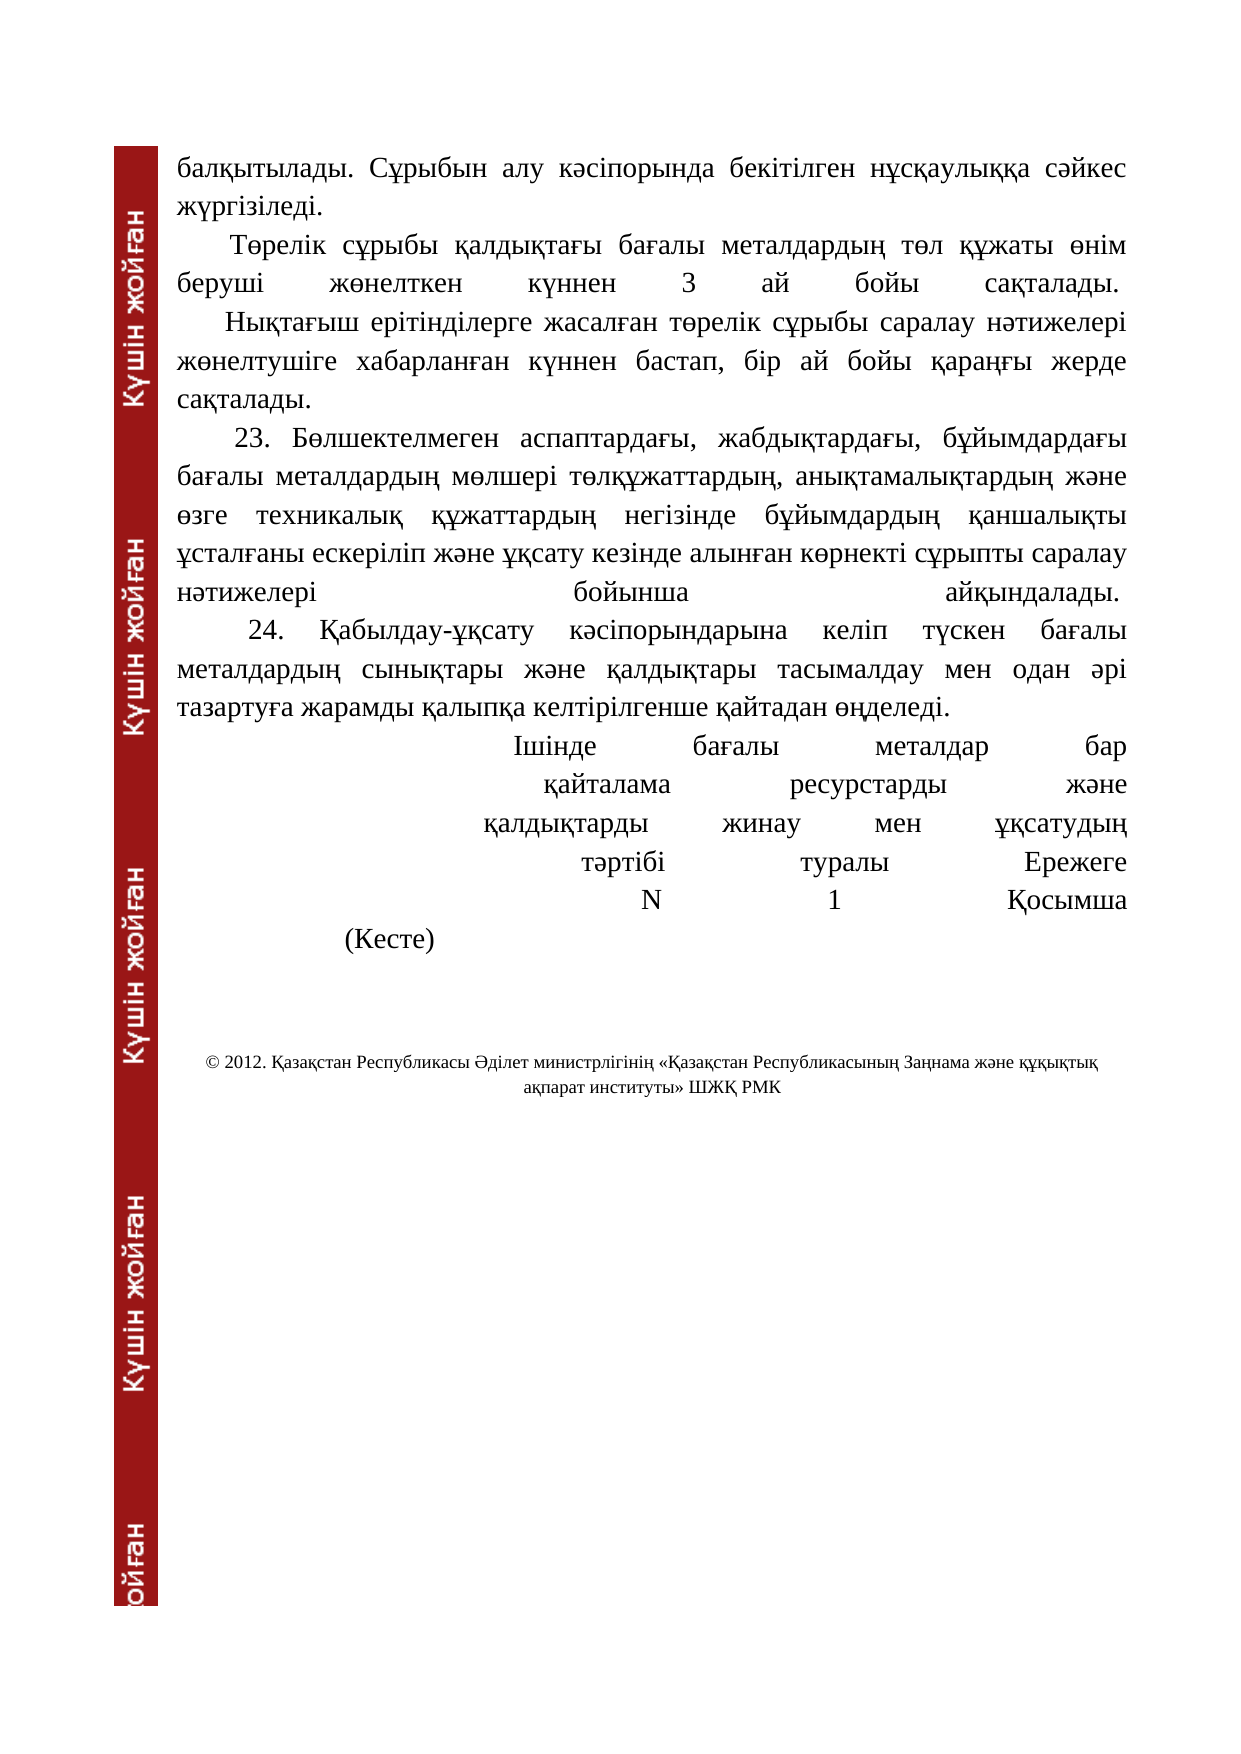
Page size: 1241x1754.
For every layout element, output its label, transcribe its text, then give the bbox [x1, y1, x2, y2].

picture [114, 146, 158, 150]
text © 2012. Қазақстан Республикасы Әділет министрлігінің «Қазақстан Республикасының Заңнама және құқықтық ақпарат институты» ШЖҚ РМК [112, 1051, 1128, 1097]
text Iшiнде бағалы металдар бар қайталама ресурстарды және қалдықтарды жинау мен ұқсатудың тәртiбi туралы Ережеге N 1 Қосымша (Кесте) [112, 728, 1128, 954]
picture [114, 954, 158, 1051]
picture [114, 1097, 158, 1606]
picture [114, 723, 158, 728]
